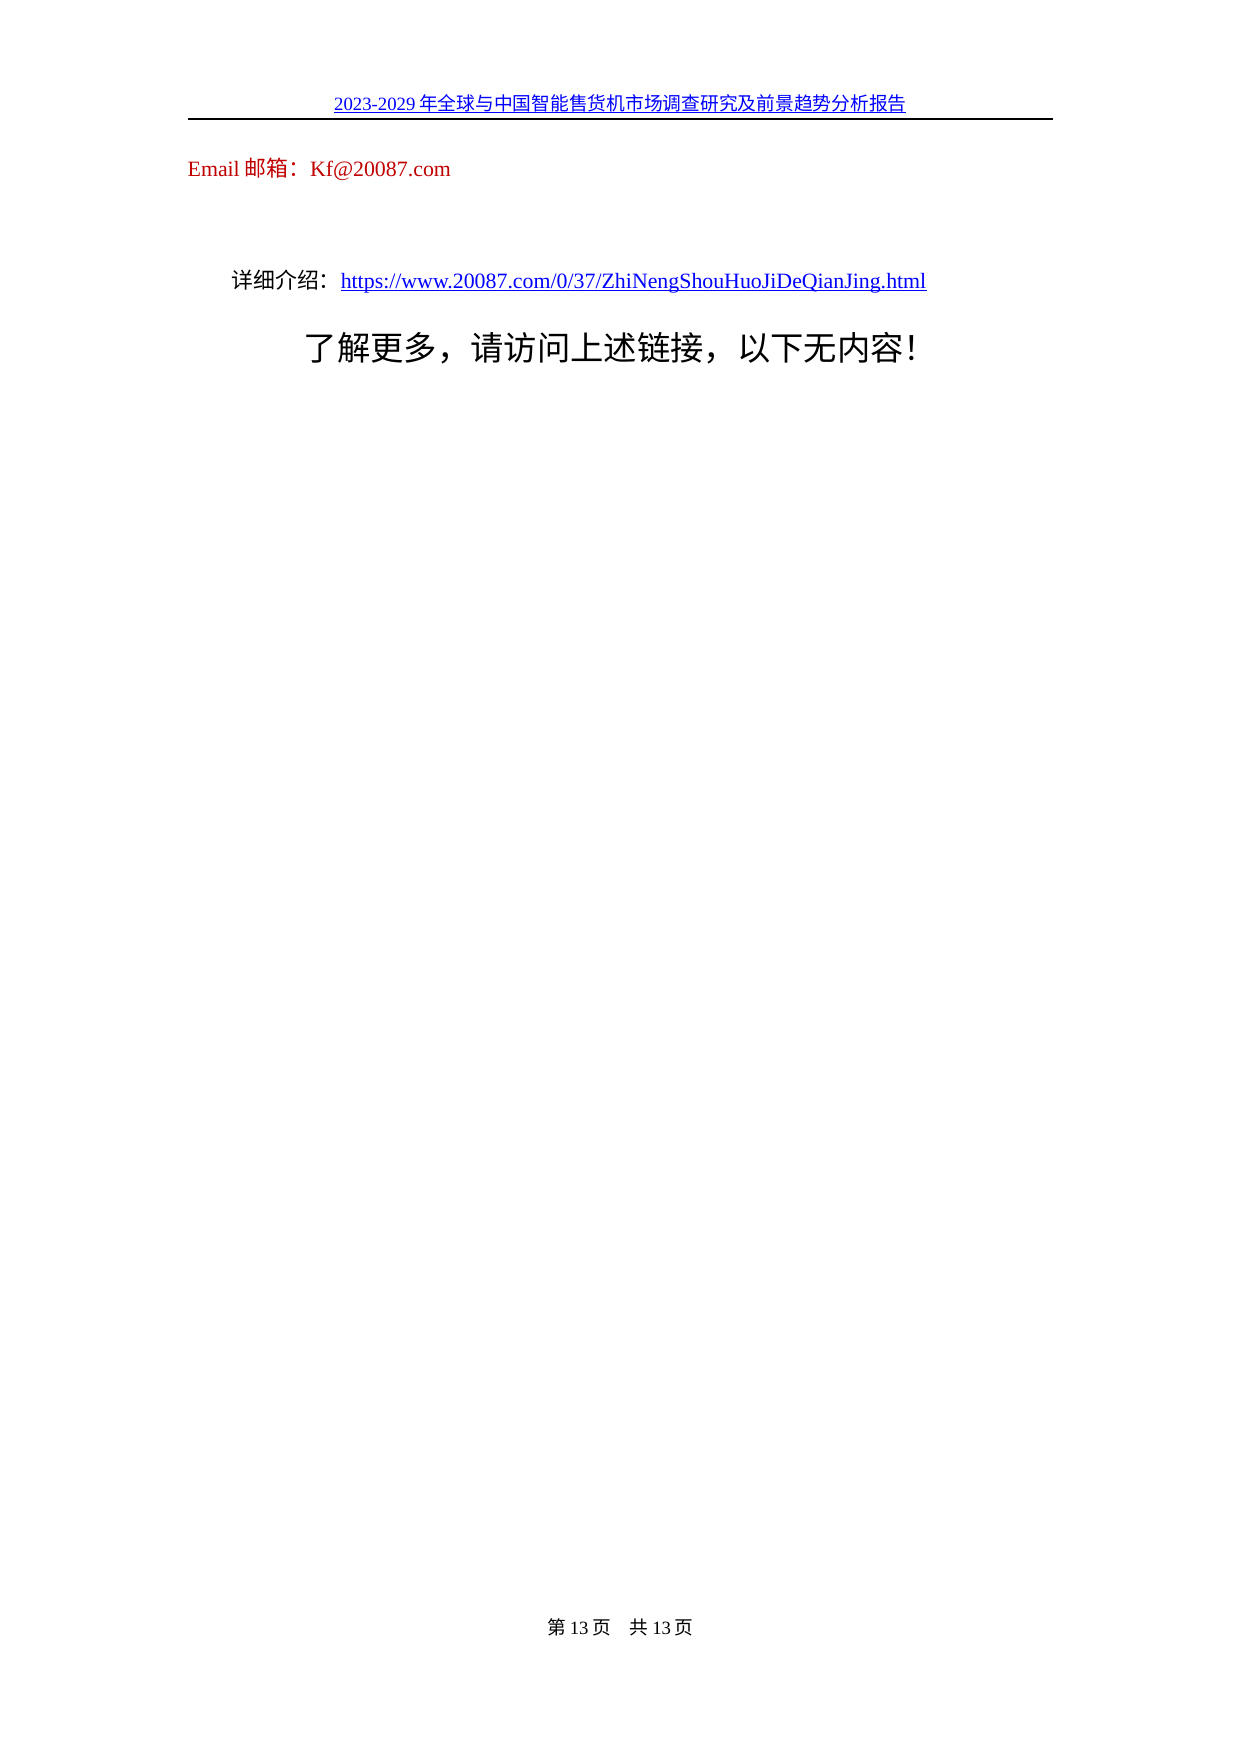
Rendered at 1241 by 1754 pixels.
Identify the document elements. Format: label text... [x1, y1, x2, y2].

title 了解更多，请访问上述链接，以下无内容！ [187, 313, 1053, 378]
text 详细介绍：https://www.20087.com/0/37/ZhiNengShouHuoJiDeQianJing.html [187, 263, 1053, 296]
text Email邮箱：Kf@20087.com [187, 150, 1053, 183]
